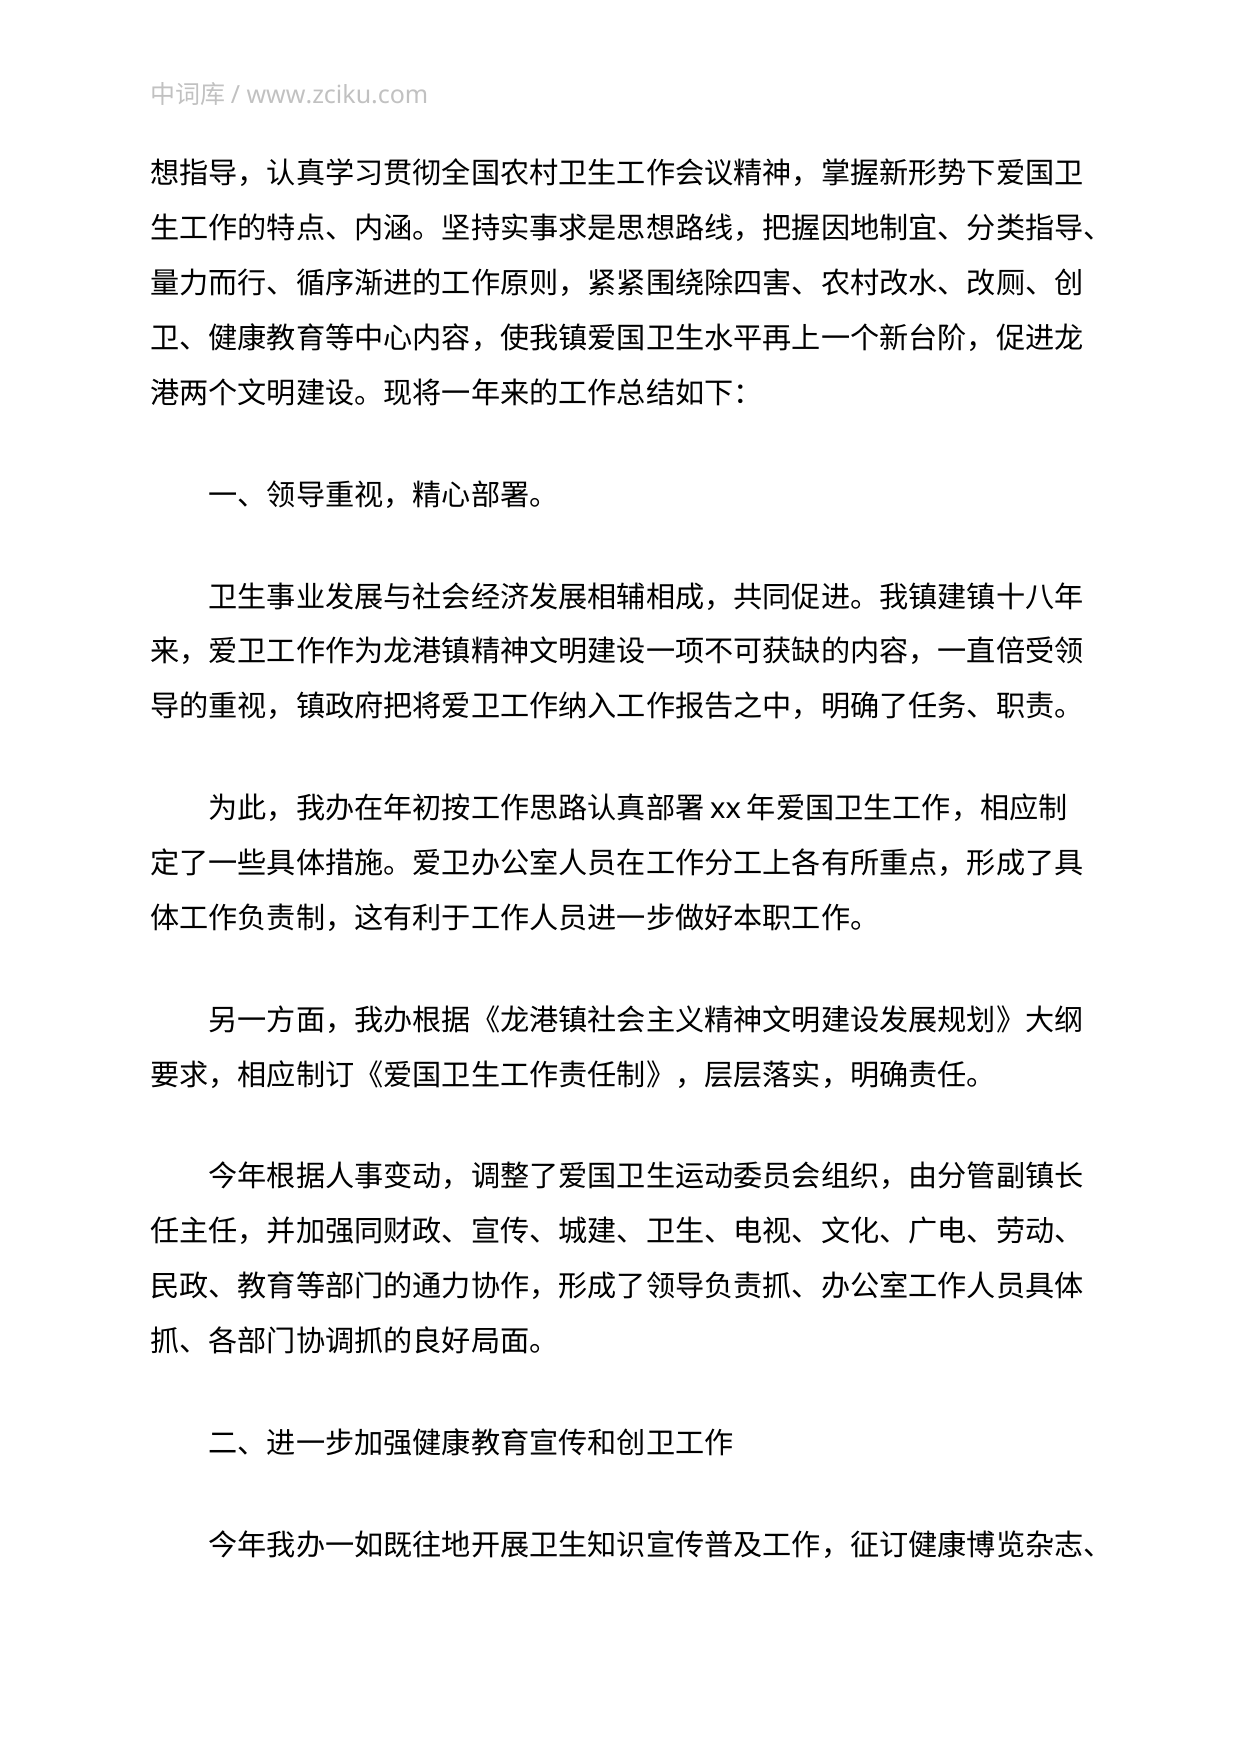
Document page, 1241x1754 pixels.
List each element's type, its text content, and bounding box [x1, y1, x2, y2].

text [150, 1521, 1090, 1563]
text 为此，我办在年初按工作思路认真部署xx年爱国卫生工作，相应制定了一些具体措施。爱卫办公室人员在工作分工上各有所重点，形成了具体工作负责制，这有利于工作人员进一步做好本职工作。 [150, 785, 1090, 937]
text 另一方面，我办根据《龙港镇社会主义精神文明建设发展规划》大纲要求，相应制订《爱国卫生工作责任制》，层层落实，明确责任。 [150, 996, 1090, 1093]
text 二、进一步加强健康教育宣传和创卫工作 [150, 1419, 1090, 1462]
text 卫生事业发展与社会经济发展相辅相成，共同促进。我镇建镇十八年来，爱卫工作作为龙港镇精神文明建设一项不可获缺的内容，一直倍受领导的重视，镇政府把将爱卫工作纳入工作报告之中，明确了任务、职责。 [150, 573, 1090, 725]
text 一、领导重视，精心部署。 [150, 471, 1090, 514]
text 今年根据人事变动，调整了爱国卫生运动委员会组织，由分管副镇长任主任，并加强同财政、宣传、城建、卫生、电视、文化、广电、劳动、民政、教育等部门的通力协作，形成了领导负责抓、办公室工作人员具体抓、各部门协调抓的良好局面。 [150, 1153, 1090, 1360]
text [150, 150, 1090, 412]
